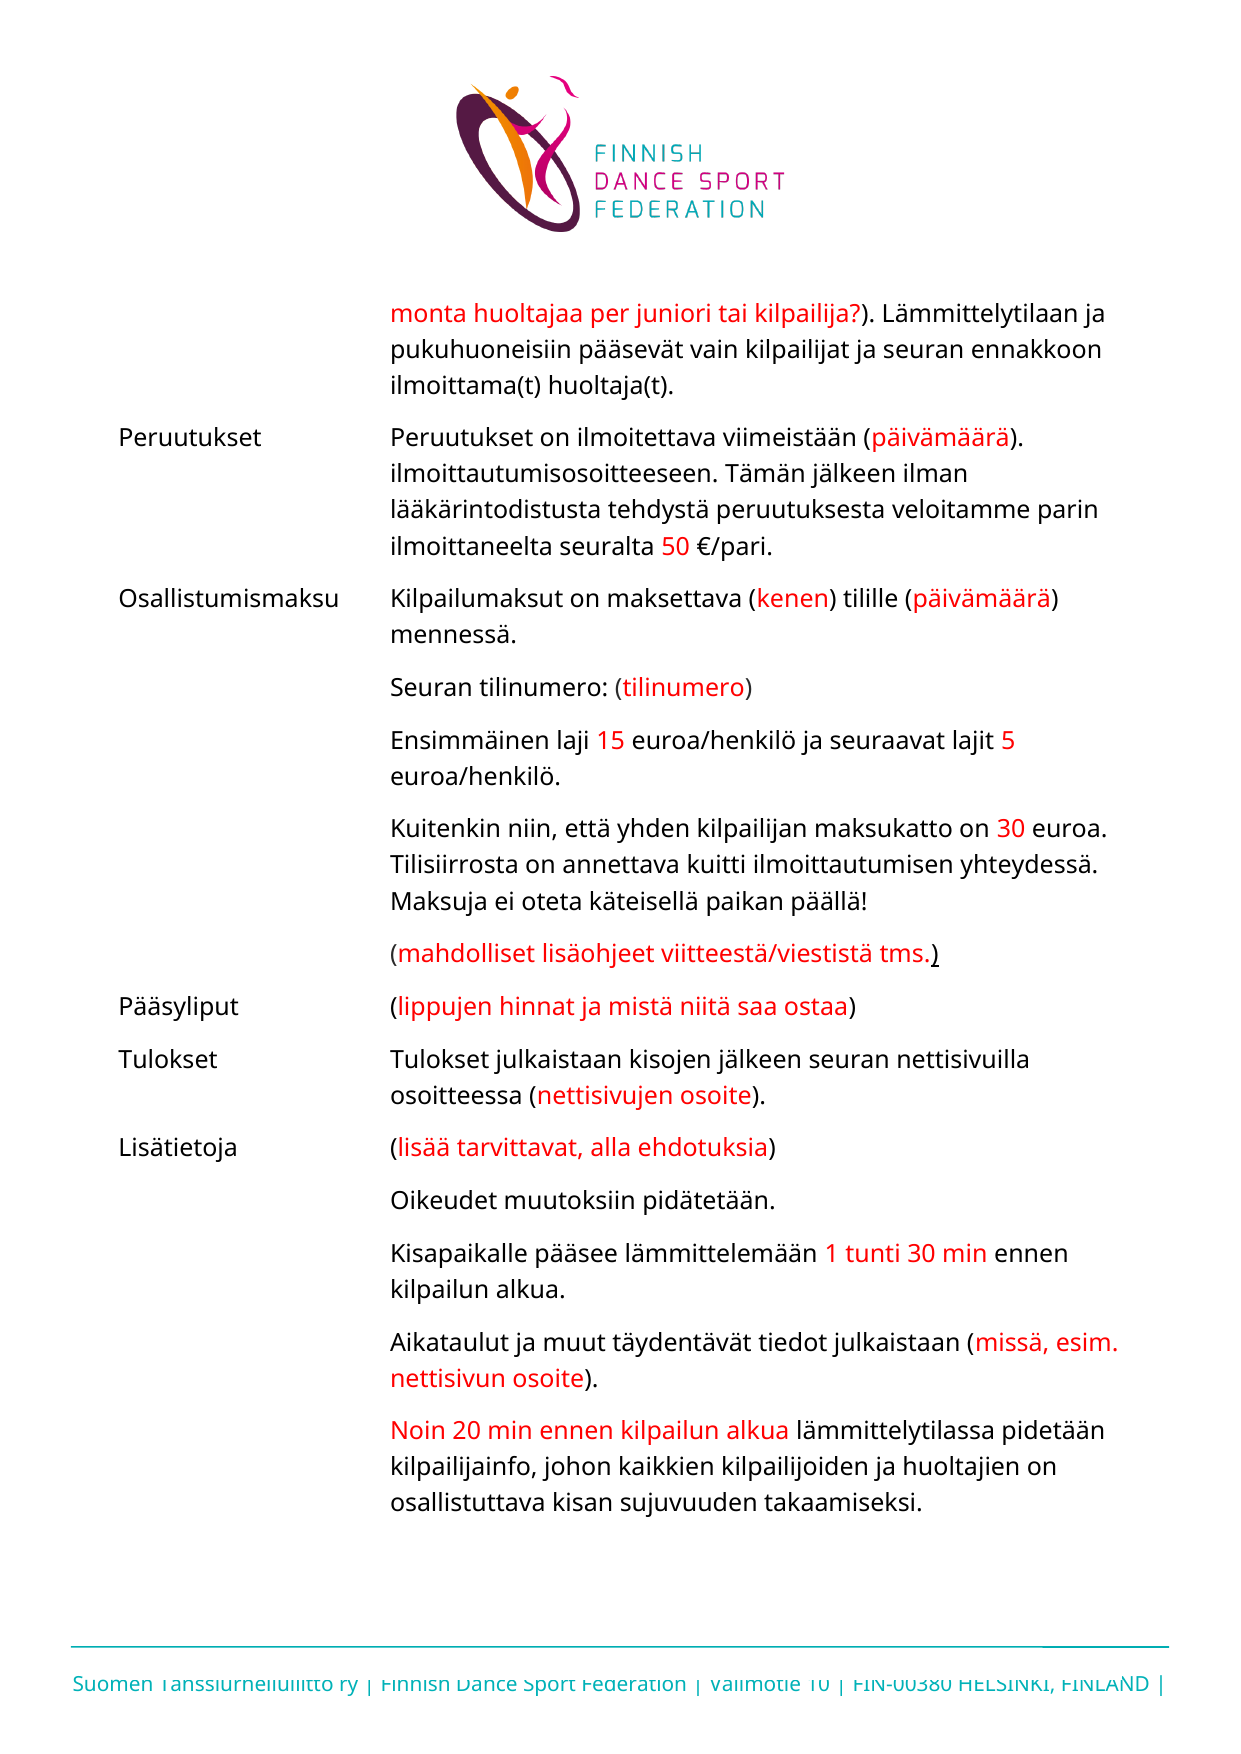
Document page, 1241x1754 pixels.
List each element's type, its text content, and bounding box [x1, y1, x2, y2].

text Lisätietoja (lisää tarvittavat, alla ehdotuksia) [118, 1130, 1122, 1164]
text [118, 295, 1122, 401]
text Ensimmäinen laji 15 euroa/henkilö ja seuraavat lajit 5 euroa/henkilö. [390, 722, 1122, 792]
text Pääsyliput (lippujen hinnat ja mistä niitä saa ostaa) [118, 989, 1122, 1023]
text Noin 20 min ennen kilpailun alkua lämmittelytilassa pidetään kilpailijainfo, johon kaikkien kilpailijoiden ja huoltajien on osallistuttava kisan sujuvuuden takaamiseksi. [390, 1413, 1122, 1519]
text Peruutukset Peruutukset on ilmoitettava viimeistään (päivämäärä). ilmoittautumisosoitteeseen. Tämän jälkeen ilman lääkärintodistusta tehdystä peruutuksesta veloitamme parin ilmoittaneelta seuralta 50 €/pari. [118, 420, 1122, 562]
text Aikataulut ja muut täydentävät tiedot julkaistaan (missä, esim. nettisivun osoite). [390, 1324, 1122, 1394]
text Oikeudet muutoksiin pidätetään. [390, 1183, 1122, 1217]
text Seuran tilinumero: (tilinumero) [118, 670, 1122, 704]
text Kuitenkin niin, että yhden kilpailijan maksukatto on 30 euroa. Tilisiirrosta on annettava kuitti ilmoittautumisen yhteydessä. Maksuja ei oteta käteisellä paikan päällä! [390, 811, 1122, 917]
text Tulokset Tulokset julkaistaan kisojen jälkeen seuran nettisivuilla osoitteessa (nettisivujen osoite). [118, 1041, 1122, 1111]
text Kisapaikalle pääsee lämmittelemään 1 tunti 30 min ennen kilpailun alkua. [390, 1236, 1122, 1306]
text Osallistumismaksu Kilpailumaksut on maksettava (kenen) tilille (päivämäärä) mennessä. [118, 581, 1122, 651]
text (mahdolliset lisäohjeet viitteestä/viestistä tms.) [390, 936, 1122, 970]
